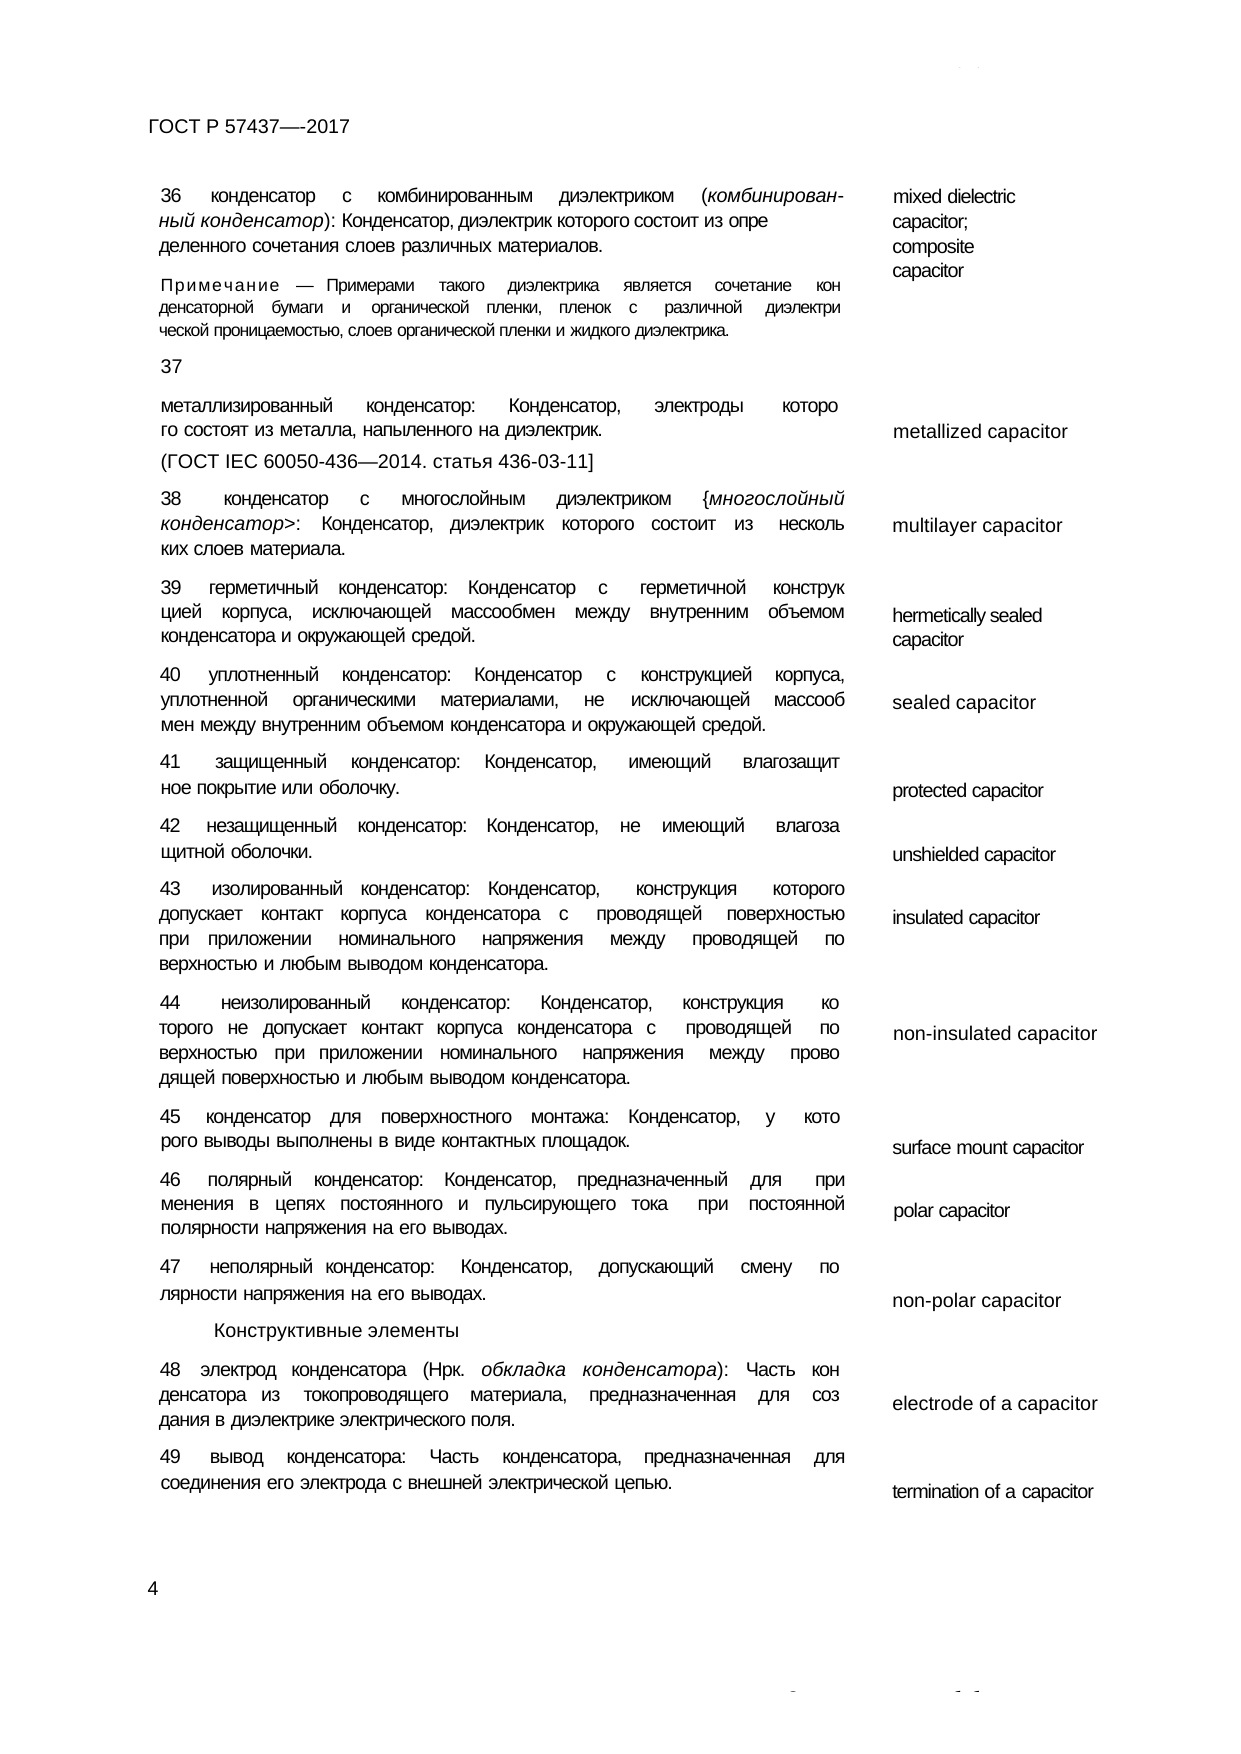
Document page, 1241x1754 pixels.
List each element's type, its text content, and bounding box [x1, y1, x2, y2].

list конденсатор с многослойным диэлектриком {многослойный конденсатор>: Конденсатор, диэлектрик которого состоит из несколь­ ких слоев материала. [160, 487, 845, 560]
text Примечание — Примерами такого диэлектрика является сочетание кон­ денсаторной бумаги и органической пленки, пленок с различной диэлектри­ ческой проницаемостью, слоев органической пленки и жидкого диэлектрика. [158, 274, 841, 340]
text (ГОСТ IEC 60050-436—2014. статья 436-03-11] [160, 450, 845, 473]
list неполярный конденсатор: Конденсатор, допускающий смену по­ лярности напряжения на его выводах. [159, 1255, 840, 1304]
list уплотненный конденсатор: Конденсатор с конструкцией корпуса, уплотненной органическими материалами, не исключающей массооб­ мен между внутренним объемом конденсатора и окружающей средой. [159, 663, 845, 736]
text electrode of a capacitor [892, 1391, 1103, 1414]
list электрод конденсатора (Нрк. обкладка конденсатора): Часть кон­ денсатора из токопроводящего материала, предназначенная для соз­ дания в диэлектрике электрического поля. [158, 1358, 840, 1431]
list конденсатор с комбинированным диэлектриком (комбинирован- ный конденсатор): Конденсатор, диэлектрик которого состоит из опре­ деленного сочетания слоев различных материалов. [158, 184, 845, 256]
text ГОСТ Р 57437—-2017 [148, 114, 1103, 137]
text hermetically sealed capacitor [892, 604, 1044, 650]
text protected capacitor unshielded capacitor insulated capacitor [892, 779, 1103, 929]
text metallized capacitor [892, 420, 1103, 443]
list полярный конденсатор: Конденсатор, предназначенный для при­ менения в цепях постоянного и пульсирующего тока при постоянной полярности напряжения на его выводах. [159, 1168, 845, 1239]
list герметичный конденсатор: Конденсатор с герметичной конструк­ цией корпуса, исключающей массообмен между внутренним объемом конденсатора и окружающей средой. [160, 576, 845, 647]
list вывод конденсатора: Часть конденсатора, предназначенная для соединения его электрода с внешней электрической цепью. [159, 1445, 845, 1494]
text 4 [147, 1577, 1103, 1600]
list изолированный конденсатор: Конденсатор, конструкция которого допускает контакт корпуса конденсатора с проводящей поверхностью при приложении номинального напряжения между проводящей по­ верхностью и любым выводом конденсатора. [158, 877, 845, 974]
list конденсатор для поверхностного монтажа: Конденсатор, у кото­ рого выводы выполнены в виде контактных площадок. [159, 1105, 841, 1152]
text sealed capacitor [892, 691, 1103, 714]
list защищенный конденсатор: Конденсатор, имеющий влагозащит­ ное покрытие или оболочку. [159, 750, 840, 799]
text металлизированный конденсатор: Конденсатор, электроды которо­ го состоят из металла, напыленного на диэлектрик. [160, 394, 841, 441]
text surface mount capacitor polar capacitor [892, 1136, 1103, 1222]
text termination of a capacitor [892, 1479, 1103, 1502]
text multilayer capacitor [892, 514, 1103, 537]
text non-insulated capacitor [892, 1022, 1103, 1044]
text Конструктивные элементы [214, 1319, 845, 1341]
list незащищенный конденсатор: Конденсатор, не имеющий влагоза­ щитной оболочки. [159, 814, 840, 862]
text non-polar capacitor [892, 1288, 1103, 1311]
list неизолированный конденсатор: Конденсатор, конструкция ко­ торого не допускает контакт корпуса конденсатора с проводящей по­ верхностью при приложении номинального напряжения между прово­ дящей поверхностью и любым выводом конденсатора. [158, 991, 840, 1088]
text 37 [160, 355, 845, 378]
text mixed dielectric capacitor; composite capacitor [892, 185, 1049, 282]
